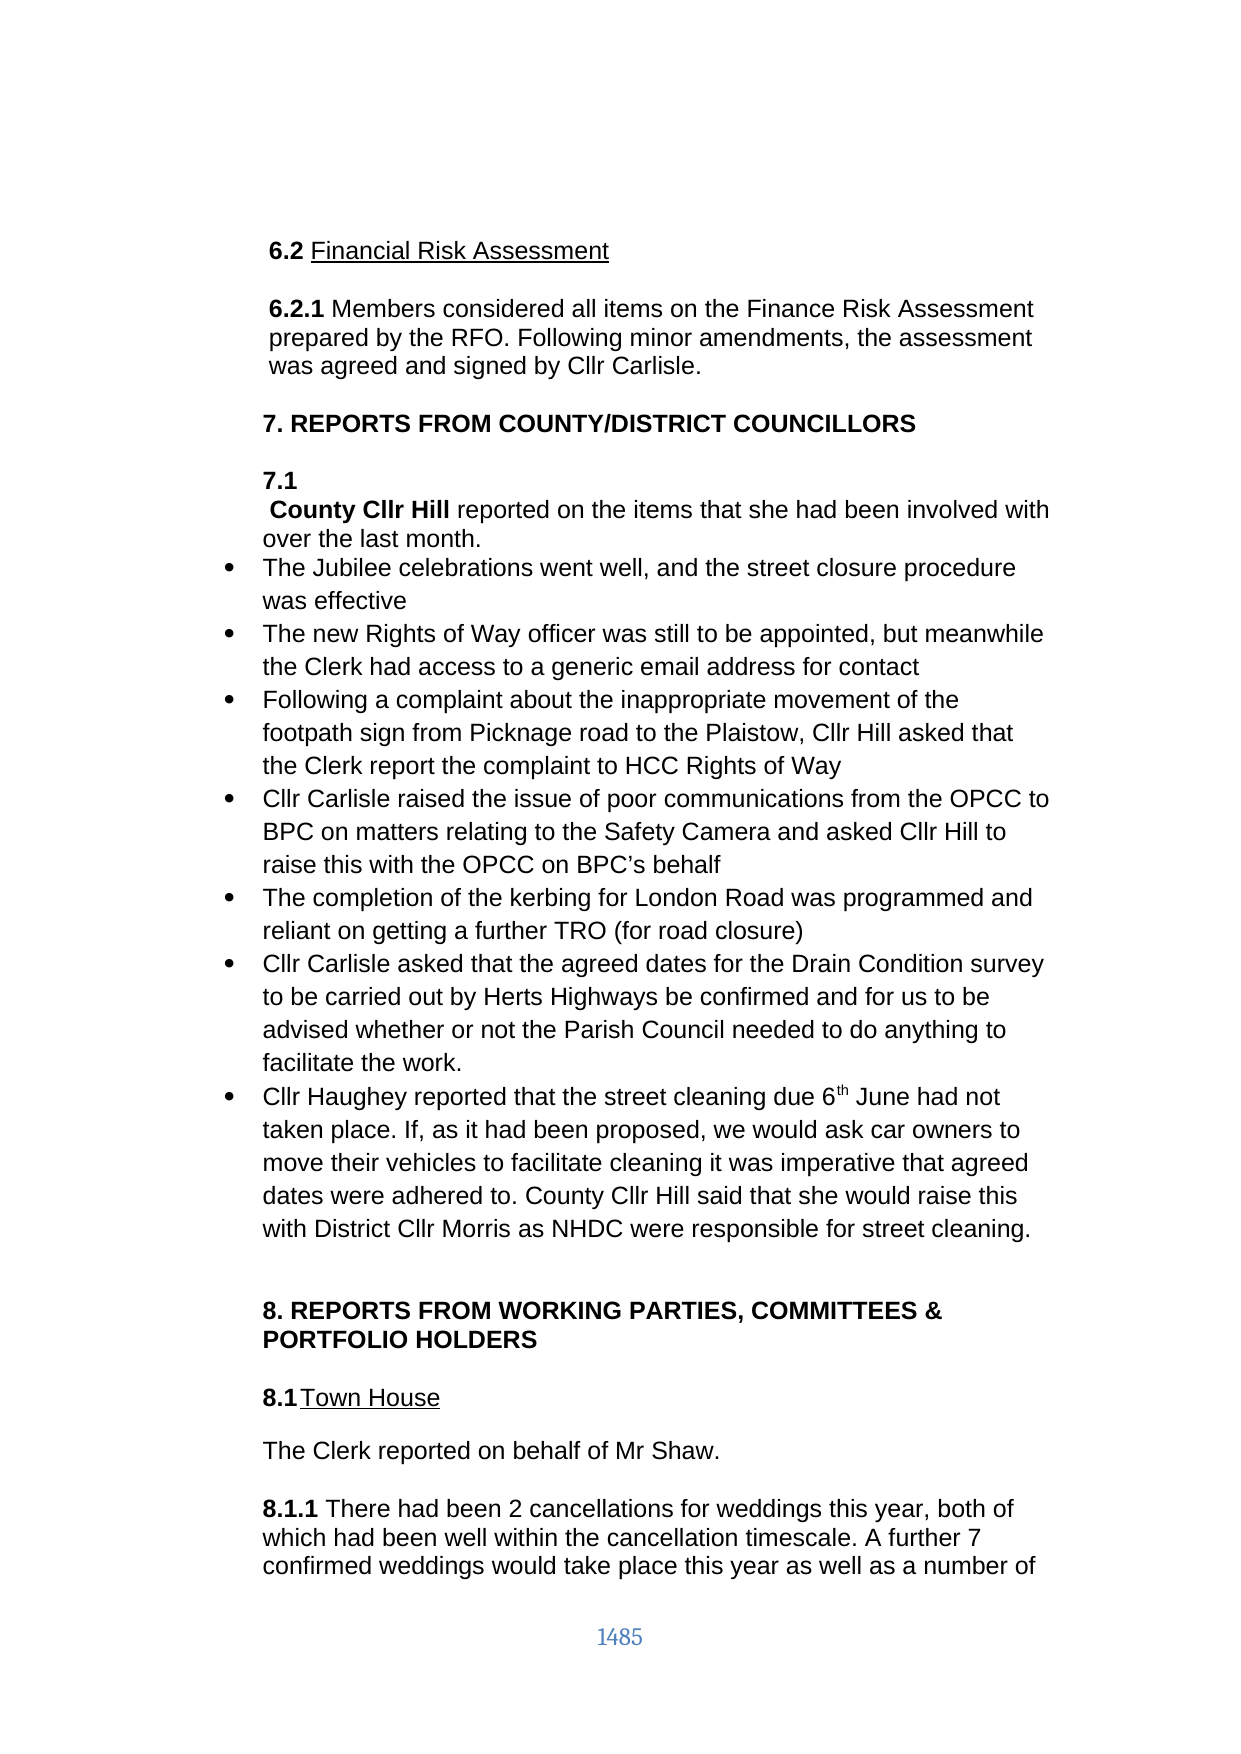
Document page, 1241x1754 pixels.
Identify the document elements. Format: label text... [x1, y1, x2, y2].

list Following a complaint about the inappropriate movement of the footpath sign from Picknage road to the Plaistow, Cllr Hill asked that the Clerk report the complaint to HCC Rights of Way [225, 685, 1053, 780]
text 6.2.1 Members considered all items on the Finance Risk Assessment prepared by the RFO. Following minor amendments, the assessment was agreed and signed by Cllr Carlisle. [269, 294, 1053, 380]
text County Cllr Hill reported on the items that she had been involved with over the last month. [262, 495, 1053, 552]
list The new Rights of Way officer was still to be appointed, but meanwhile the Clerk had access to a generic email address for contact [225, 619, 1053, 681]
text The Clerk reported on behalf of Mr Shaw. [187, 1436, 1053, 1465]
text 7.1 [262, 466, 1053, 495]
list Town House [262, 1382, 1053, 1411]
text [262, 1494, 1053, 1580]
list Cllr Haughey reported that the street cleaning due 6th June had not taken place. If, as it had been proposed, we would ask car owners to move their vehicles to facilitate cleaning it was imperative that agreed dates were adhered to. County Cllr Hill said that she would raise this with District Cllr Morris as NHDC were responsible for street cleaning. [225, 1081, 1053, 1242]
text 6.2 Financial Risk Assessment [269, 236, 1053, 265]
list Cllr Carlisle raised the issue of poor communications from the OPCC to BPC on matters relating to the Safety Camera and asked Cllr Hill to raise this with the OPCC on BPC’s behalf [225, 784, 1053, 879]
text 8. REPORTS FROM WORKING PARTIES, COMMITTEES & PORTFOLIO HOLDERS [262, 1296, 1053, 1354]
list The Jubilee celebrations went well, and the street closure procedure was effective [225, 552, 1053, 614]
text 7. REPORTS FROM COUNTY/DISTRICT COUNCILLORS [187, 409, 1053, 437]
list The completion of the kerbing for London Road was programmed and reliant on getting a further TRO (for road closure) [225, 883, 1053, 945]
list Cllr Carlisle asked that the agreed dates for the Drain Condition survey to be carried out by Herts Highways be confirmed and for us to be advised whether or not the Parish Council needed to do anything to facilitate the work. [225, 949, 1053, 1077]
